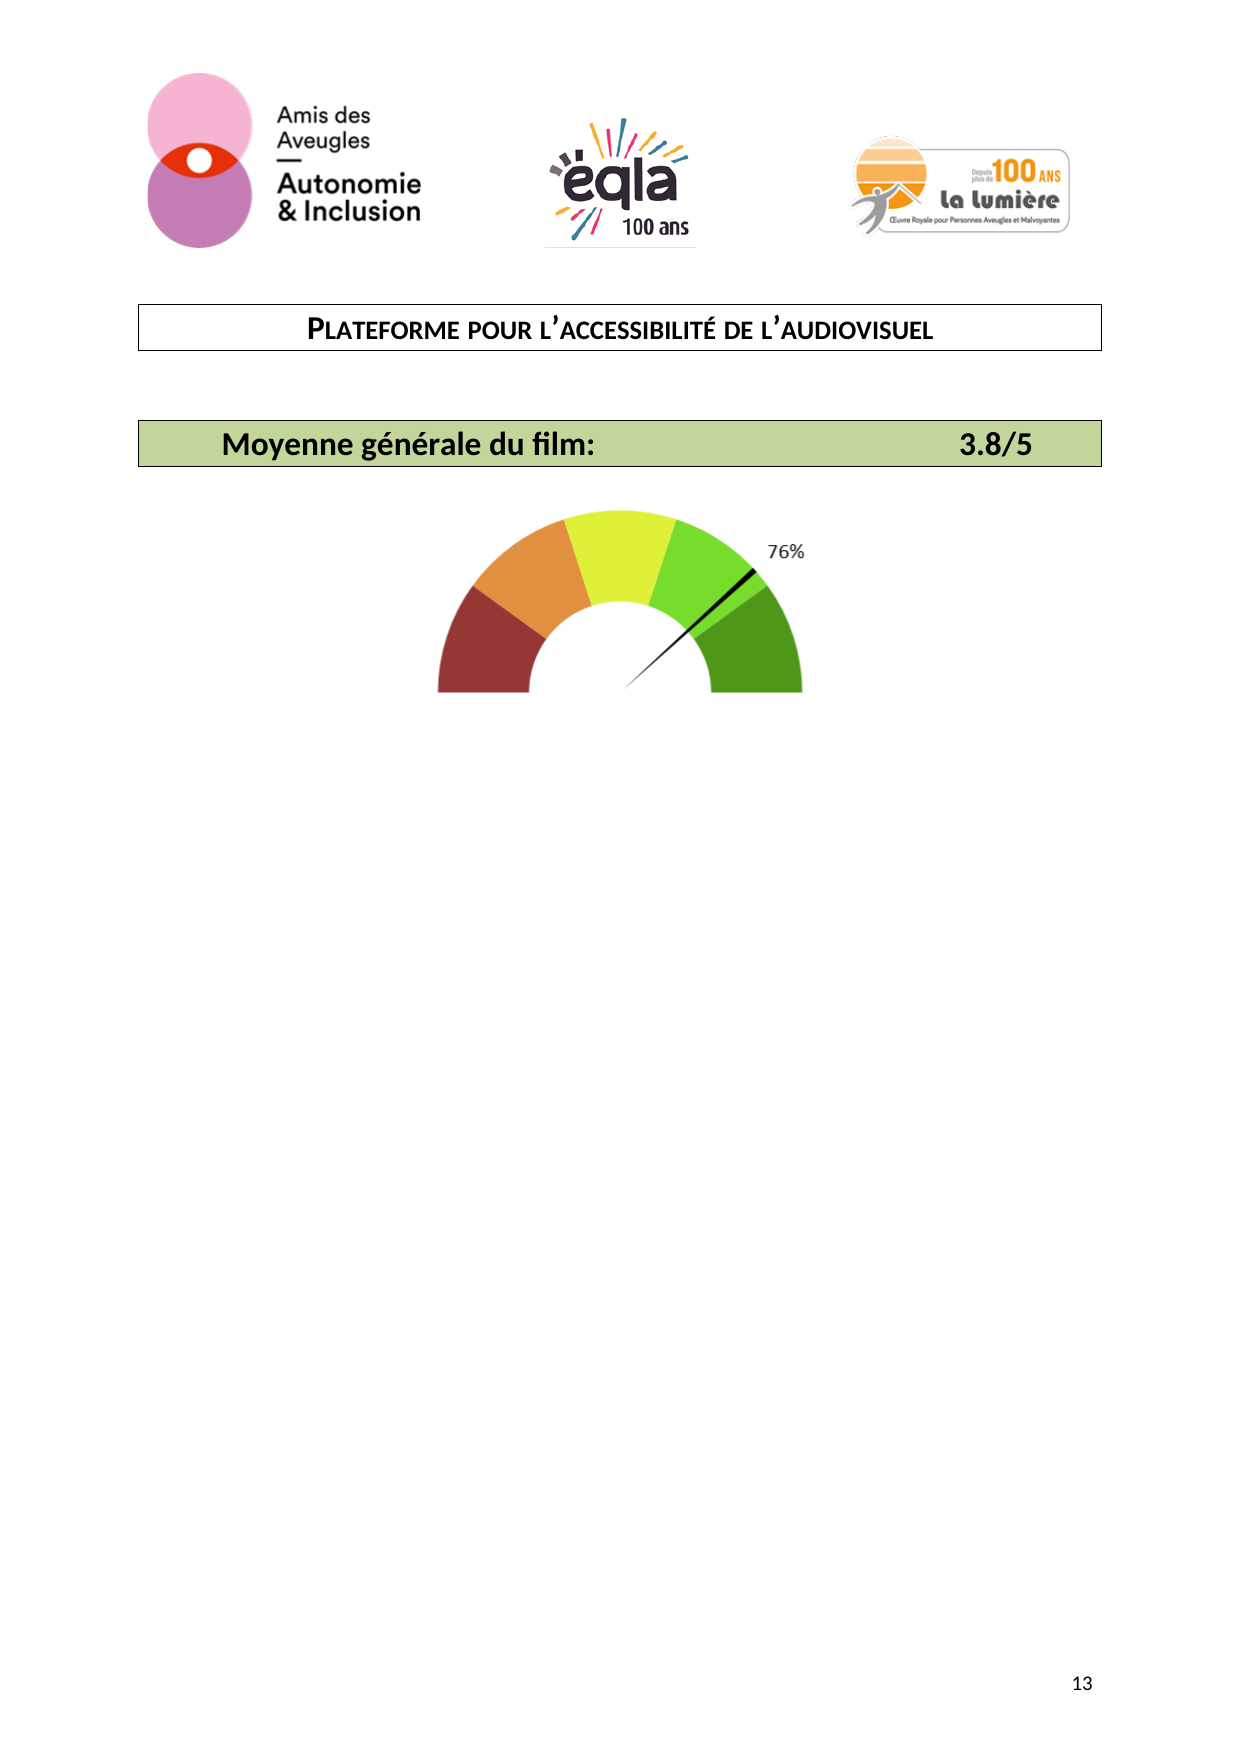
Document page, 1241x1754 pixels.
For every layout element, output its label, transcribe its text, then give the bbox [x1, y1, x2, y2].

picture [544, 112, 697, 248]
picture [147, 73, 421, 248]
picture [825, 125, 1093, 248]
picture [259, 493, 981, 720]
text Moyenne générale du film: 3.8/5 [139, 421, 1101, 466]
